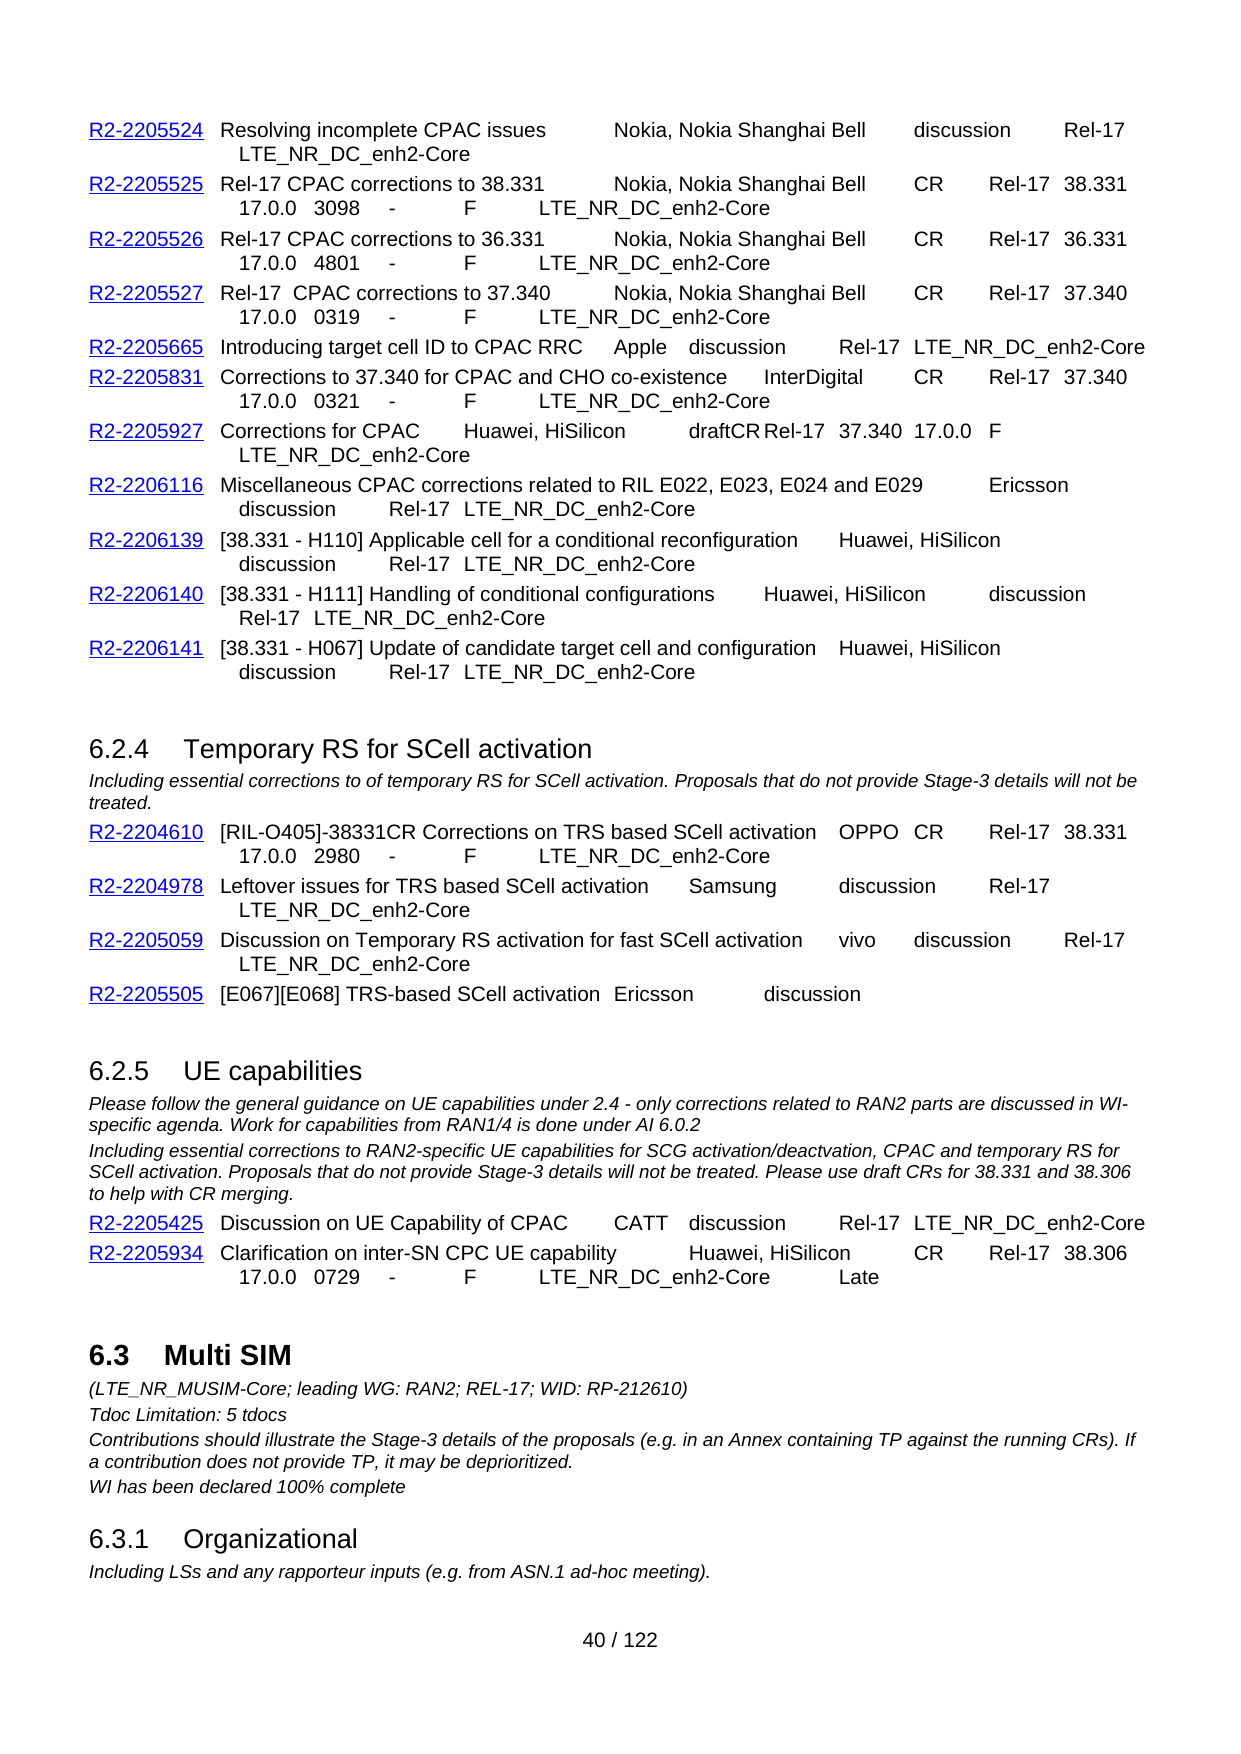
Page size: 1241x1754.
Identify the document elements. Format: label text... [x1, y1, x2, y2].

title R2-2205059 Discussion on Temporary RS activation for fast SCell activation vivo discussion Rel-17 LTE_NR_DC_enh2-Core [89, 928, 1152, 976]
subtitle 6.2.4 Temporary RS for SCell activation [89, 733, 1152, 764]
title R2-2205527 Rel-17 CPAC corrections to 37.340 Nokia, Nokia Shanghai Bell CR Rel-17 37.340 17.0.0 0319 - F LTE_NR_DC_enh2-Core [89, 281, 1152, 328]
text Including LSs and any rapporteur inputs (e.g. from ASN.1 ad-hoc meeting). [89, 1560, 1152, 1582]
subtitle 6.2.5 UE capabilities [89, 1055, 1152, 1086]
title R2-2206140 [38.331 - H111] Handling of conditional configurations Huawei, HiSilicon discussion Rel-17 LTE_NR_DC_enh2-Core [89, 582, 1152, 629]
title R2-2205665 Introducing target cell ID to CPAC RRC Apple discussion Rel-17 LTE_NR_DC_enh2-Core [89, 335, 1152, 359]
text Contributions should illustrate the Stage-3 details of the proposals (e.g. in an Annex containing TP against the running CRs). If a contribution does not provide TP, it may be deprioritized. [89, 1429, 1152, 1472]
title R2-2205505 [E067][E068] TRS-based SCell activation Ericsson discussion [89, 982, 1152, 1006]
text WI has been declared 100% complete [89, 1476, 1152, 1498]
title R2-2205934 Clarification on inter-SN CPC UE capability Huawei, HiSilicon CR Rel-17 38.306 17.0.0 0729 - F LTE_NR_DC_enh2-Core Late [89, 1241, 1152, 1289]
text Tdoc Limitation: 5 tdocs [89, 1403, 1152, 1425]
title R2-2205524 Resolving incomplete CPAC issues Nokia, Nokia Shanghai Bell discussion Rel-17 LTE_NR_DC_enh2-Core [89, 118, 1152, 166]
title R2-2205526 Rel-17 CPAC corrections to 36.331 Nokia, Nokia Shanghai Bell CR Rel-17 36.331 17.0.0 4801 - F LTE_NR_DC_enh2-Core [89, 226, 1152, 274]
title R2-2205831 Corrections to 37.340 for CPAC and CHO co-existence InterDigital CR Rel-17 37.340 17.0.0 0321 - F LTE_NR_DC_enh2-Core [89, 365, 1152, 413]
title R2-2206116 Miscellaneous CPAC corrections related to RIL E022, E023, E024 and E029 Ericsson discussion Rel-17 LTE_NR_DC_enh2-Core [89, 473, 1152, 521]
text (LTE_NR_MUSIM-Core; leading WG: RAN2; REL-17; WID: RP-212610) [89, 1378, 1152, 1399]
title R2-2205927 Corrections for CPAC Huawei, HiSilicon draftCR Rel-17 37.340 17.0.0 F LTE_NR_DC_enh2-Core [89, 419, 1152, 467]
text Please follow the general guidance on UE capabilities under 2.4 - only corrections related to RAN2 parts are discussed in WI-specific agenda. Work for capabilities from RAN1/4 is done under AI 6.0.2 [89, 1092, 1152, 1136]
title R2-2204610 [RIL-O405]-38331CR Corrections on TRS based SCell activation OPPO CR Rel-17 38.331 17.0.0 2980 - F LTE_NR_DC_enh2-Core [89, 819, 1152, 867]
title R2-2204978 Leftover issues for TRS based SCell activation Samsung discussion Rel-17 LTE_NR_DC_enh2-Core [89, 874, 1152, 922]
title R2-2205425 Discussion on UE Capability of CPAC CATT discussion Rel-17 LTE_NR_DC_enh2-Core [89, 1211, 1152, 1235]
text Including essential corrections to of temporary RS for SCell activation. Proposals that do not provide Stage-3 details will not be treated. [89, 770, 1152, 813]
text Including essential corrections to RAN2-specific UE capabilities for SCG activation/deactvation, CPAC and temporary RS for SCell activation. Proposals that do not provide Stage-3 details will not be treated. Please use draft CRs for 38.331 and 38.306 to help with CR merging. [89, 1140, 1152, 1204]
title R2-2206139 [38.331 - H110] Applicable cell for a conditional reconfiguration Huawei, HiSilicon discussion Rel-17 LTE_NR_DC_enh2-Core [89, 527, 1152, 575]
subtitle 6.3.1 Organizational [89, 1523, 1152, 1554]
title R2-2205525 Rel-17 CPAC corrections to 38.331 Nokia, Nokia Shanghai Bell CR Rel-17 38.331 17.0.0 3098 - F LTE_NR_DC_enh2-Core [89, 172, 1152, 220]
title R2-2206141 [38.331 - H067] Update of candidate target cell and configuration Huawei, HiSilicon discussion Rel-17 LTE_NR_DC_enh2-Core [89, 636, 1152, 684]
subtitle 6.3 Multi SIM [89, 1338, 1152, 1371]
